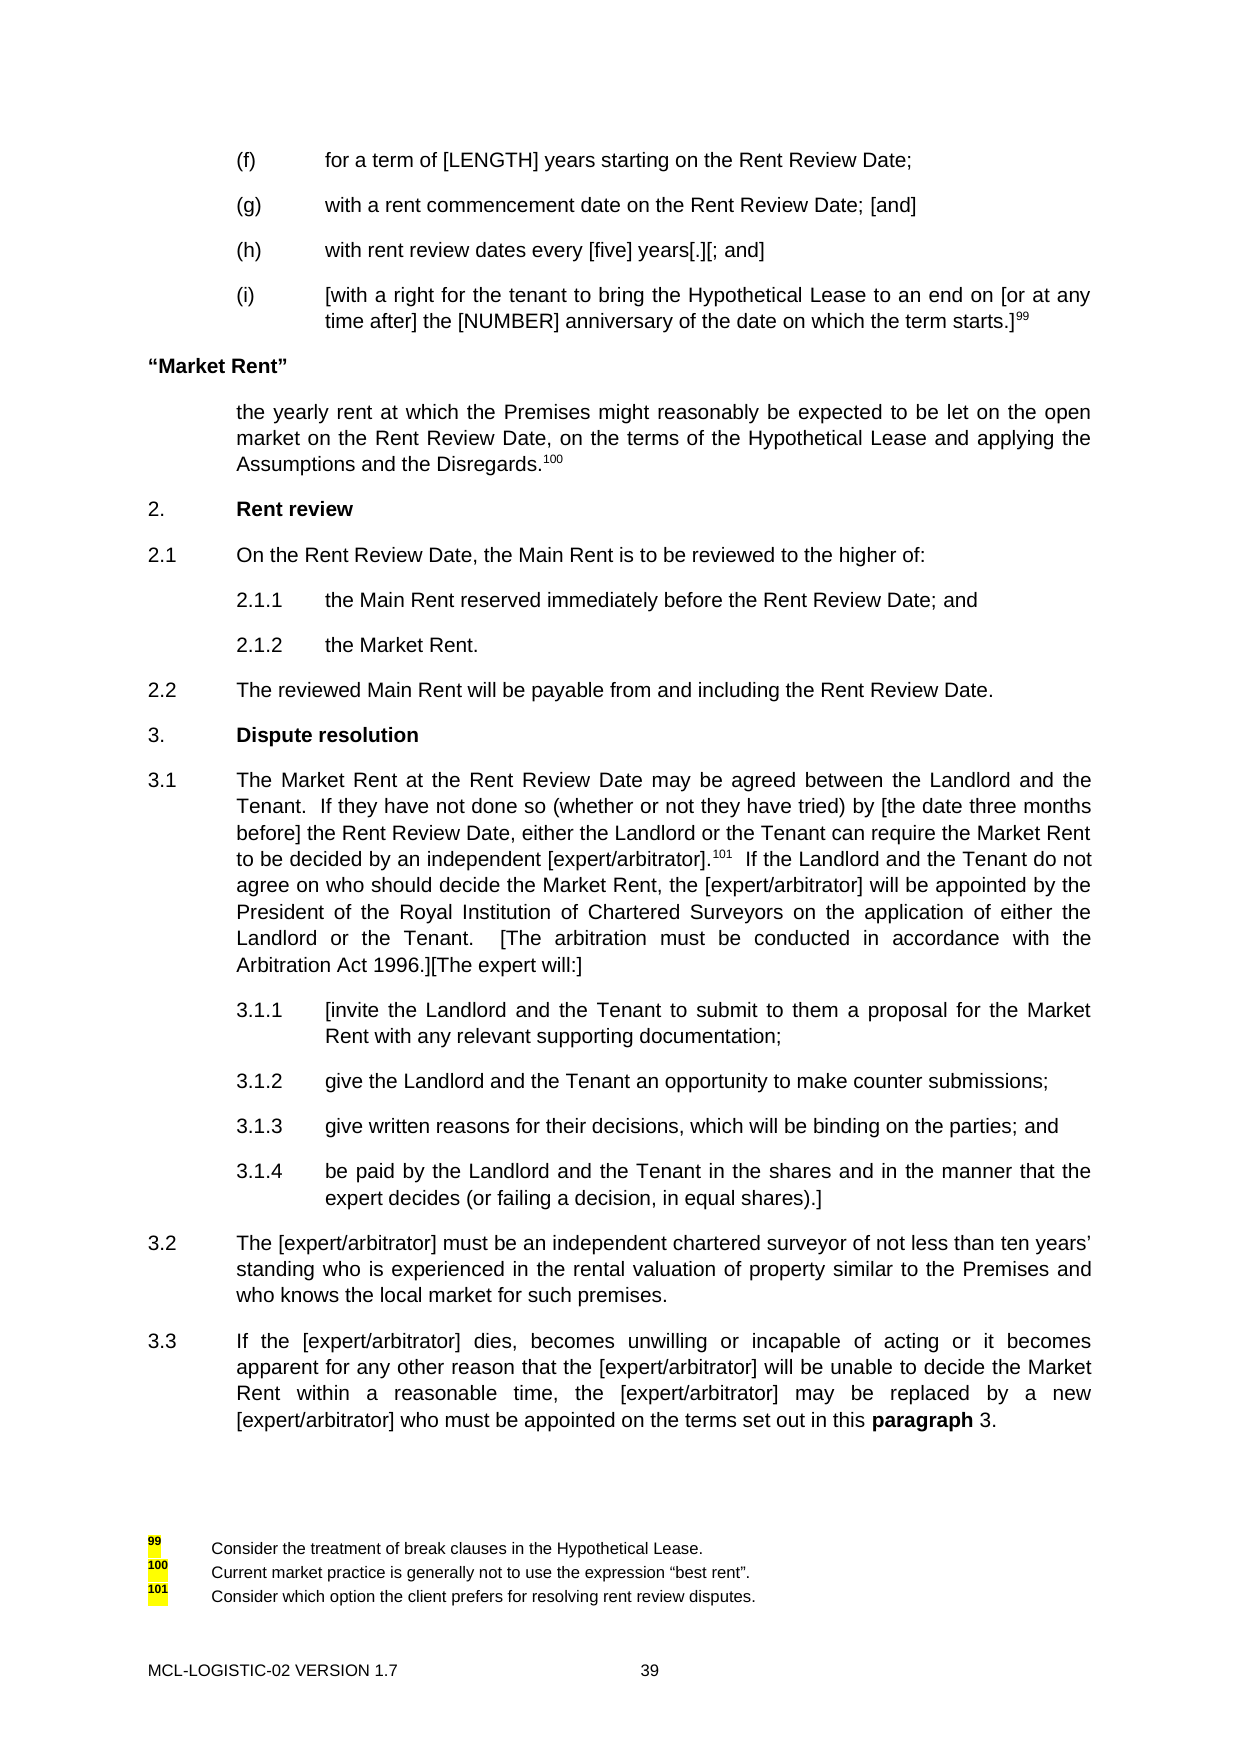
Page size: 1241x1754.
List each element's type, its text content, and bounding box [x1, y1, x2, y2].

text [with a right for the tenant to bring the Hypothetical Lease to an end on [or at any time after] the [NUMBER] anniversary of the date on which the term starts.] [236, 283, 1093, 333]
text Rent review [148, 497, 1093, 521]
text the yearly rent at which the Premises might reasonably be expected to be let on the open market on the Rent Review Date, on the terms of the Hypothetical Lease and applying the Assumptions and the Disregards. [236, 399, 1093, 476]
text the Main Rent reserved immediately before the Rent Review Date; and [236, 587, 1093, 611]
text give the Landlord and the Tenant an opportunity to make counter submissions; [236, 1069, 1093, 1093]
text The [expert/arbitrator] must be an independent chartered surveyor of not less than ten years’ standing who is experienced in the rental valuation of property similar to the Premises and who knows the local market for such premises. [148, 1231, 1093, 1307]
text [invite the Landlord and the Tenant to submit to them a proposal for the Market Rent with any relevant supporting documentation; [236, 997, 1093, 1048]
text If the [expert/arbitrator] dies, becomes unwilling or incapable of acting or it becomes apparent for any other reason that the [expert/arbitrator] will be unable to decide the Market Rent within a reasonable time, the [expert/arbitrator] may be replaced by a new [expert/arbitrator] who must be appointed on the terms set out in this paragraph 3. [148, 1328, 1093, 1431]
text with rent review dates every [five] years[.][; and] [236, 238, 1093, 262]
text On the Rent Review Date, the Main Rent is to be reviewed to the higher of: [148, 542, 1093, 566]
text Dispute resolution [148, 723, 1093, 747]
text with a rent commencement date on the Rent Review Date; [and] [236, 193, 1093, 217]
text give written reasons for their decisions, which will be binding on the parties; and [236, 1114, 1093, 1138]
text the Market Rent. [236, 633, 1093, 657]
text “Market Rent” [148, 354, 1093, 378]
text for a term of [LENGTH] years starting on the Rent Review Date; [236, 148, 1093, 172]
text The reviewed Main Rent will be payable from and including the Rent Review Date. [148, 678, 1093, 702]
text The Market Rent at the Rent Review Date may be agreed between the Landlord and the Tenant. If they have not done so (whether or not they have tried) by [the date three months before] the Rent Review Date, either the Landlord or the Tenant can require the Market Rent to be decided by an independent [expert/arbitrator]. If the Landlord and the Tenant do not agree on who should decide the Market Rent, the [expert/arbitrator] will be appointed by the President of the Royal Institution of Chartered Surveyors on the application of either the Landlord or the Tenant. [The arbitration must be conducted in accordance with the Arbitration Act 1996.][The expert will:] [148, 768, 1093, 976]
text be paid by the Landlord and the Tenant in the shares and in the manner that the expert decides (or failing a decision, in equal shares).] [236, 1159, 1093, 1209]
